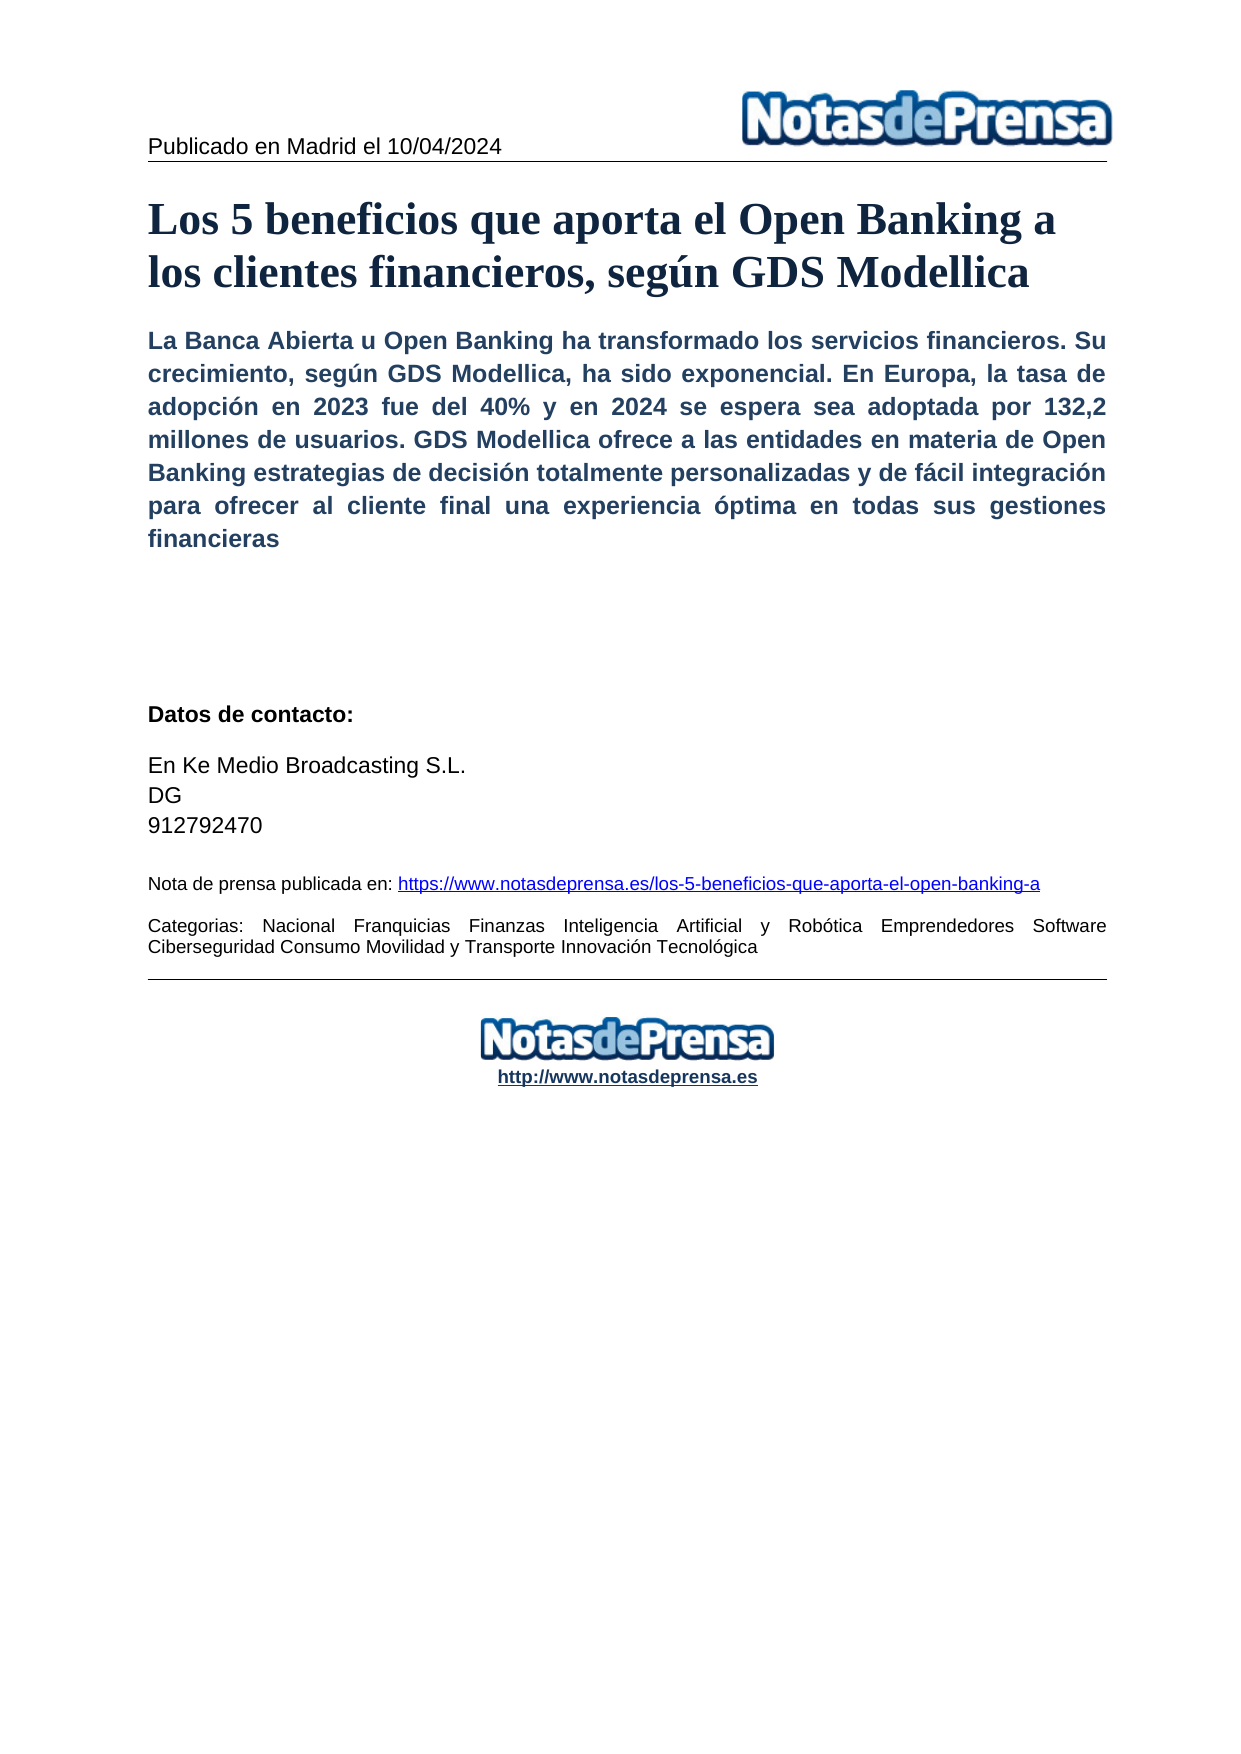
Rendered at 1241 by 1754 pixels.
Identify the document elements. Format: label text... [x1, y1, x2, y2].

picture [742, 90, 1113, 148]
text Publicado en Madrid el 10/04/2024 [148, 133, 1107, 161]
subtitle Los 5 beneficios que aporta el Open Banking a los clientes financieros, según GDS Modellica [148, 192, 1107, 297]
text DG [148, 782, 1063, 808]
text 912792470 [148, 812, 1063, 838]
text Datos de contacto: [148, 701, 1107, 727]
picture [480, 1016, 775, 1062]
text Nota de prensa publicada en: https://www.notasdeprensa.es/los-5-beneficios-que-aporta-el-open-banking-a [148, 872, 1107, 894]
subtitle La Banca Abierta u Open Banking ha transformado los servicios financieros. Su crecimiento, según GDS Modellica, ha sido exponencial. En Europa, la tasa de adopción en 2023 fue del 40% y en 2024 se espera sea adoptada por 132,2 millones de usuarios. GDS Modellica ofrece a las entidades en materia de Open Banking estrategias de decisión totalmente personalizadas y de fácil integración para ofrecer al cliente final una experiencia óptima en todas sus gestiones financieras [148, 326, 1107, 553]
text Categorias: Nacional Franquicias Finanzas Inteligencia Artificial y Robótica Emprendedores Software Ciberseguridad Consumo Movilidad y Transporte Innovación Tecnológica [148, 915, 1107, 958]
text http://www.notasdeprensa.es [148, 1066, 1107, 1087]
text En Ke Medio Broadcasting S.L. [148, 752, 1063, 778]
